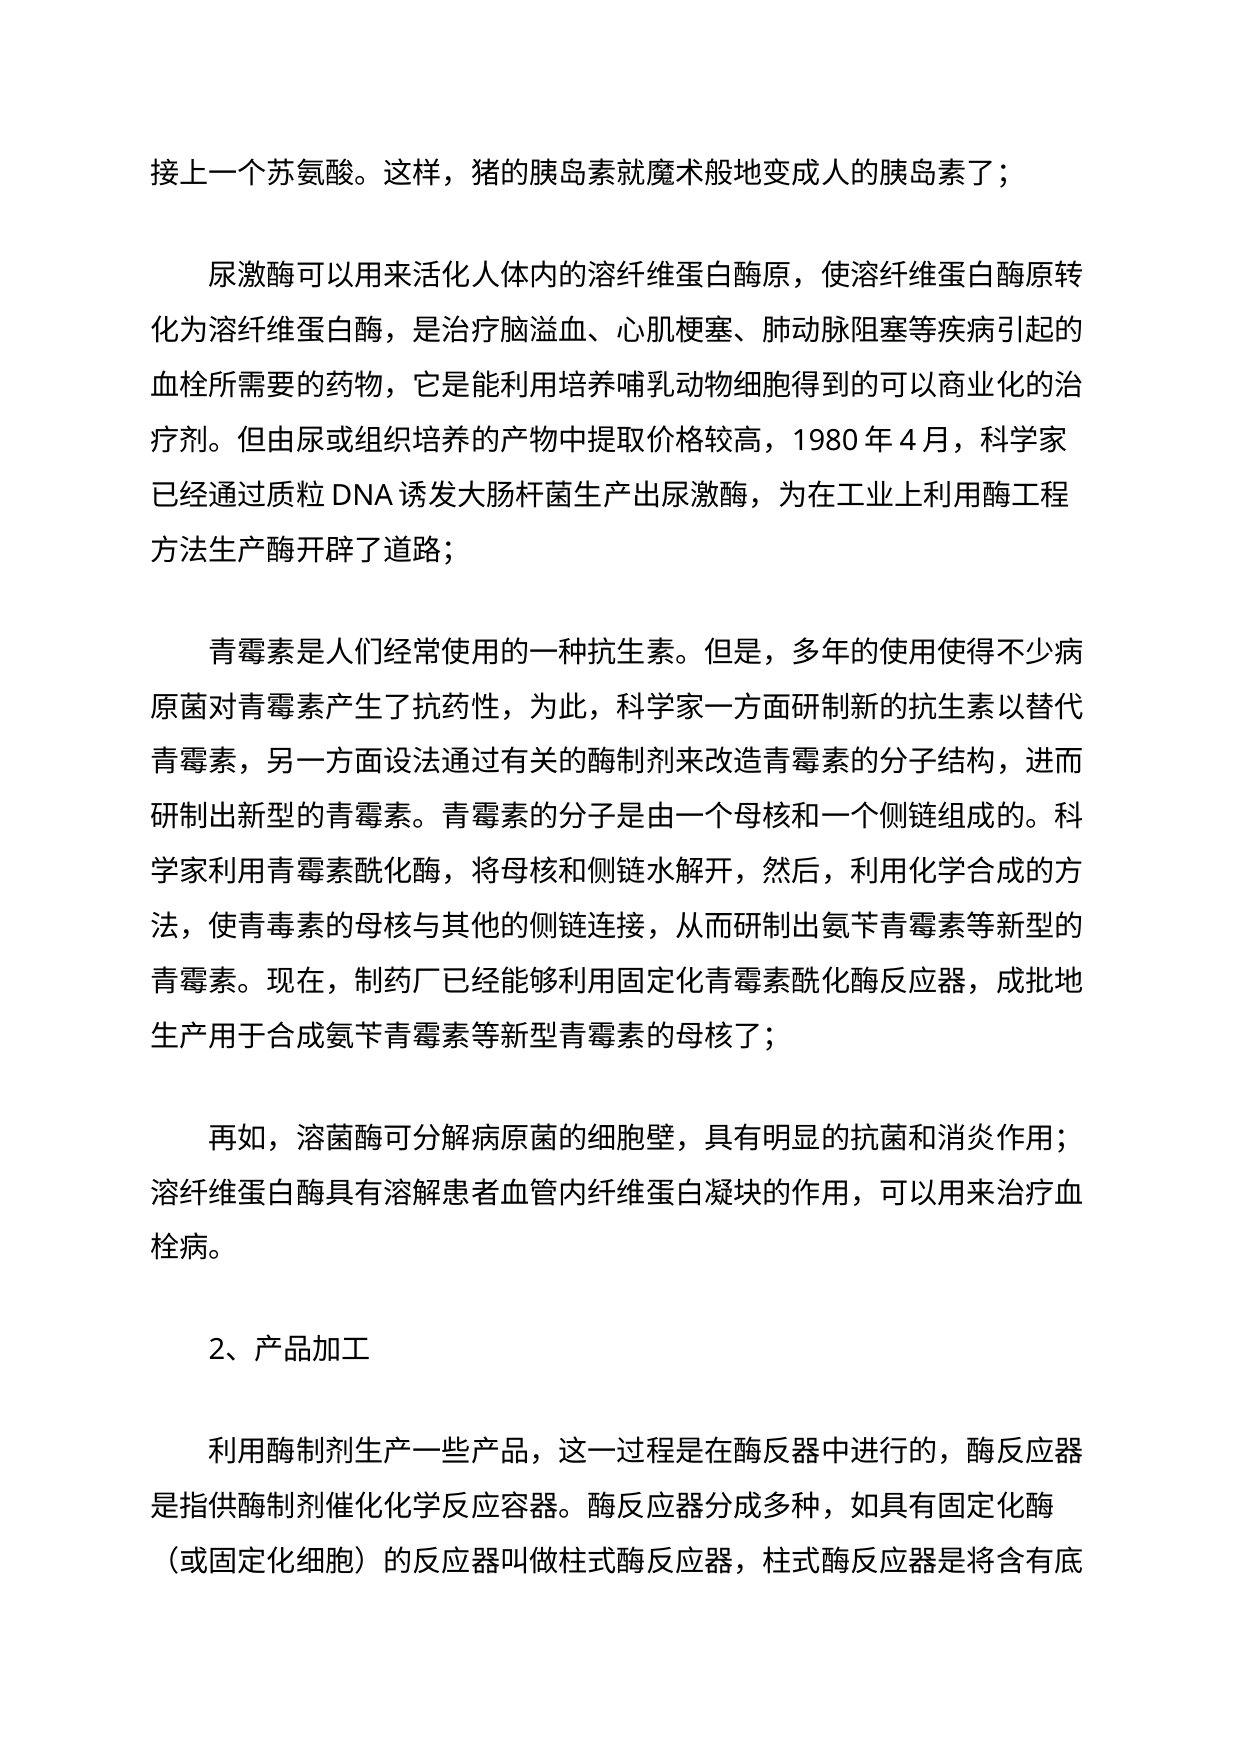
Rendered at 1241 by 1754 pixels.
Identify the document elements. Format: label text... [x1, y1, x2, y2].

text 青霉素是人们经常使用的一种抗生素。但是，多年的使用使得不少病原菌对青霉素产生了抗药性，为此，科学家一方面研制新的抗生素以替代青霉素，另一方面设法通过有关的酶制剂来改造青霉素的分子结构，进而研制出新型的青霉素。青霉素的分子是由一个母核和一个侧链组成的。科学家利用青霉素酰化酶，将母核和侧链水解开，然后，利用化学合成的方法，使青毒素的母核与其他的侧链连接，从而研制出氨苄青霉素等新型的青霉素。现在，制药厂已经能够利用固定化青霉素酰化酶反应器，成批地生产用于合成氨苄青霉素等新型青霉素的母核了； [150, 628, 1090, 1055]
text 尿激酶可以用来活化人体内的溶纤维蛋白酶原，使溶纤维蛋白酶原转化为溶纤维蛋白酶，是治疗脑溢血、心肌梗塞、肺动脉阻塞等疾病引起的血栓所需要的药物，它是能利用培养哺乳动物细胞得到的可以商业化的治疗剂。但由尿或组织培养的产物中提取价格较高，1980年4月，科学家已经通过质粒DNA诱发大肠杆菌生产出尿激酶，为在工业上利用酶工程方法生产酶开辟了道路； [150, 252, 1090, 569]
text 再如，溶菌酶可分解病原菌的细胞壁，具有明显的抗菌和消炎作用；溶纤维蛋白酶具有溶解患者血管内纤维蛋白凝块的作用，可以用来治疗血栓病。 [150, 1114, 1090, 1266]
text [150, 1428, 1090, 1580]
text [150, 150, 1090, 192]
text 2、产品加工 [150, 1326, 1090, 1368]
